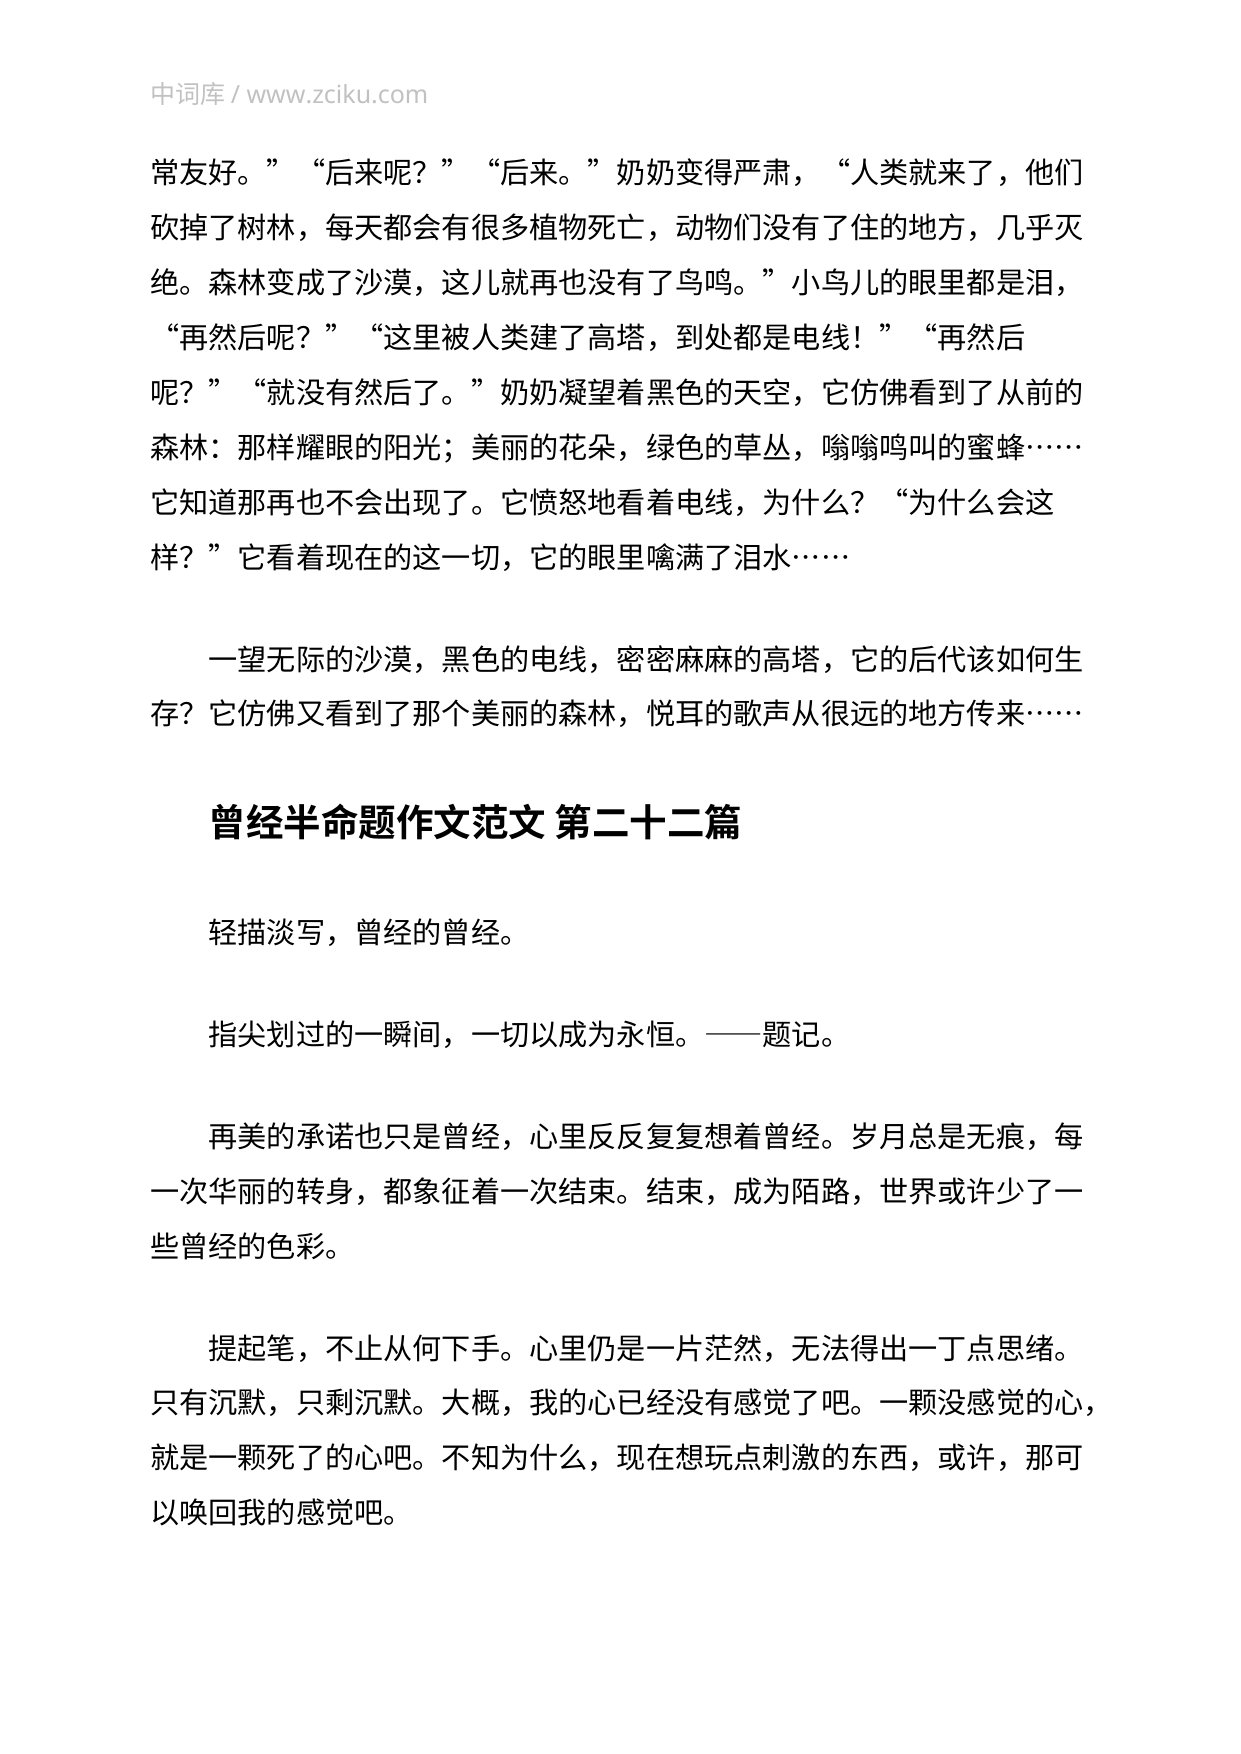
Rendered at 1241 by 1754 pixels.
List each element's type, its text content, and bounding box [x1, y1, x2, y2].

text 再美的承诺也只是曾经，心里反反复复想着曾经。岁月总是无痕，每一次华丽的转身，都象征着一次结束。结束，成为陌路，世界或许少了一些曾经的色彩。 [150, 1114, 1090, 1266]
text 一望无际的沙漠，黑色的电线，密密麻麻的高塔，它的后代该如何生存？它仿佛又看到了那个美丽的森林，悦耳的歌声从很远的地方传来…… [150, 636, 1090, 733]
text 指尖划过的一瞬间，一切以成为永恒。——题记。 [150, 1012, 1090, 1054]
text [150, 150, 1090, 577]
text 提起笔，不止从何下手。心里仍是一片茫然，无法得出一丁点思绪。只有沉默，只剩沉默。大概，我的心已经没有感觉了吧。一颗没感觉的心，就是一颗死了的心吧。不知为什么，现在想玩点刺激的东西，或许，那可以唤回我的感觉吧。 [150, 1325, 1090, 1532]
text 轻描淡写，曾经的曾经。 [150, 910, 1090, 952]
text 曾经半命题作文范文 第二十二篇 [150, 793, 1090, 847]
